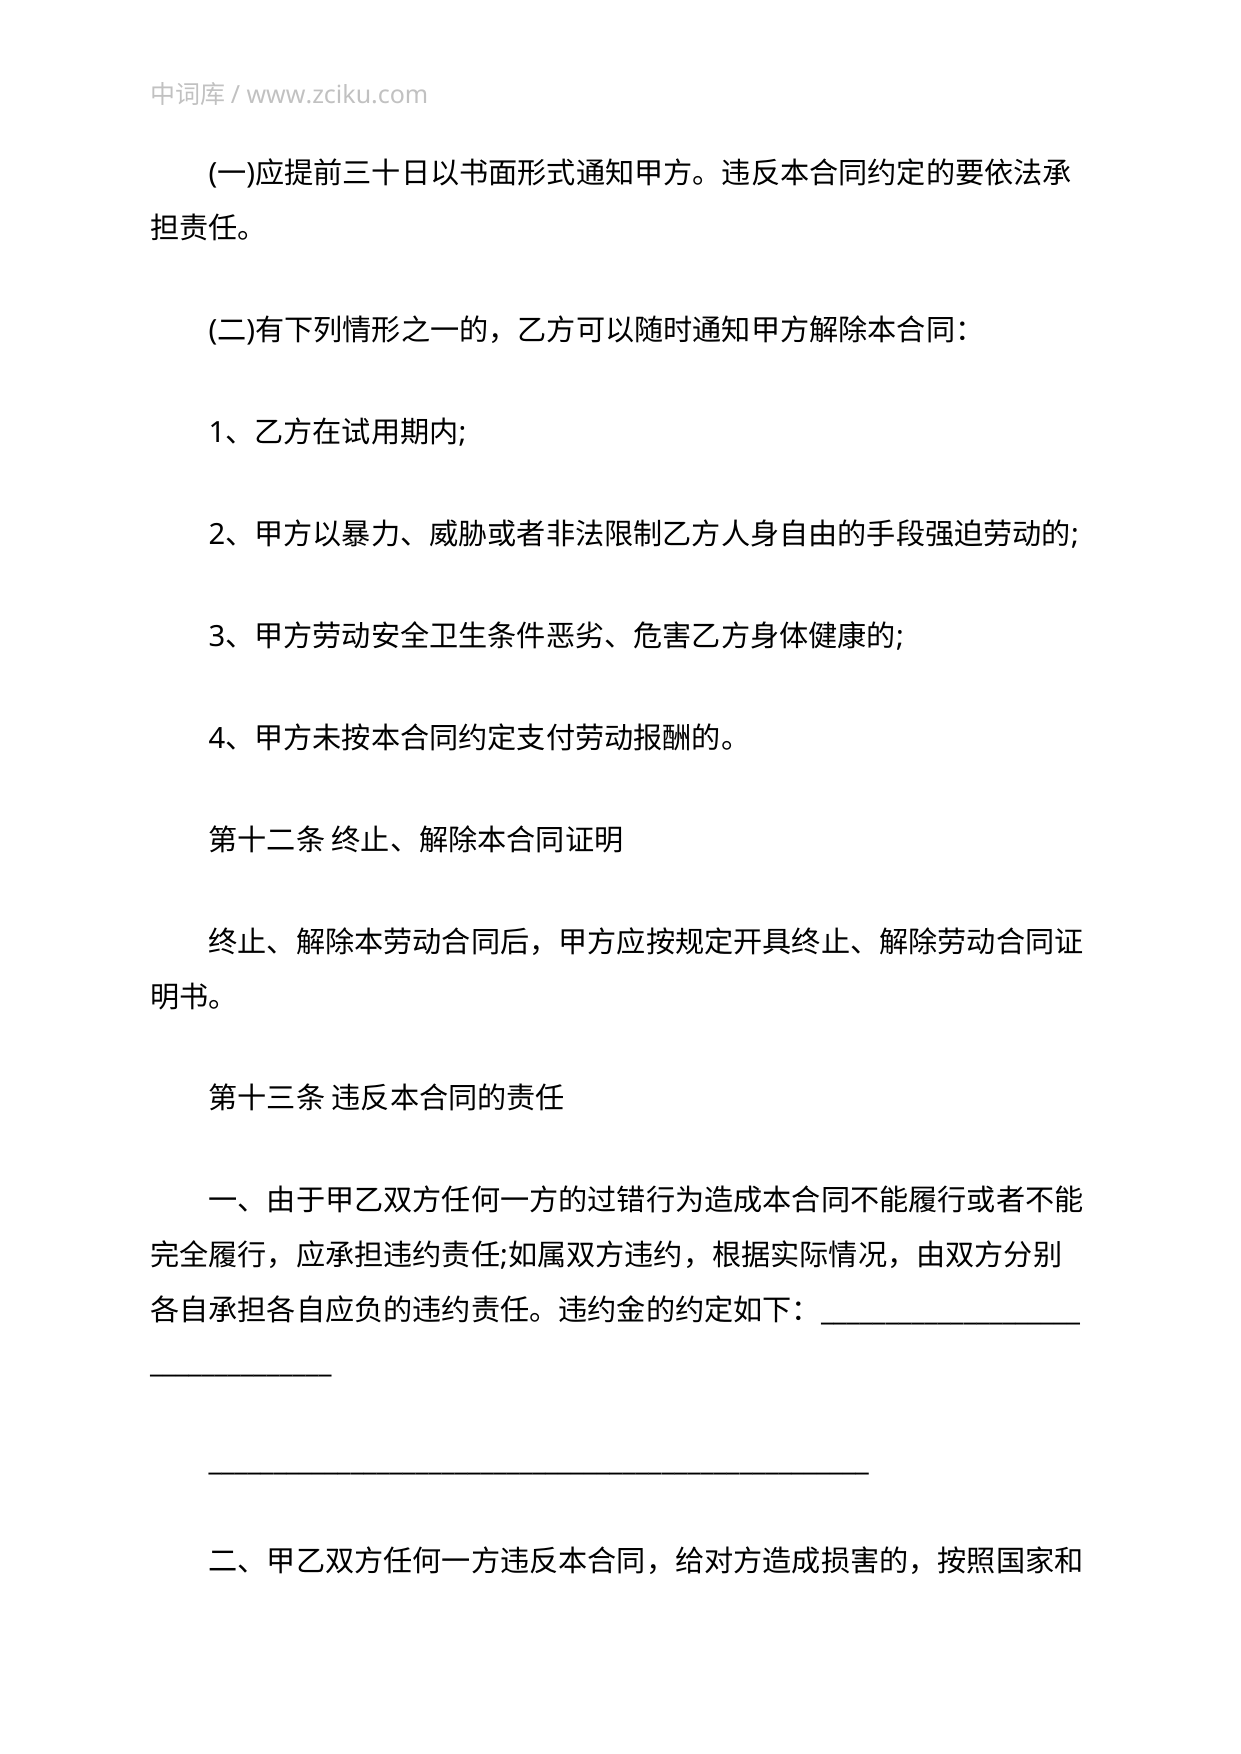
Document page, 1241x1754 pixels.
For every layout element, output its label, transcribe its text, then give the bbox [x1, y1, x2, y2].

text 3、甲方劳动安全卫生条件恶劣、危害乙方身体健康的; [150, 613, 1090, 655]
text ___________________________________________________ [150, 1439, 1090, 1479]
text 第十二条 终止、解除本合同证明 [150, 817, 1090, 859]
text 第十三条 违反本合同的责任 [150, 1075, 1090, 1117]
text 一、由于甲乙双方任何一方的过错行为造成本合同不能履行或者不能完全履行，应承担违约责任;如属双方违约，根据实际情况，由双方分别各自承担各自应负的违约责任。违约金的约定如下：__________________________________ [150, 1177, 1090, 1381]
text 2、甲方以暴力、威胁或者非法限制乙方人身自由的手段强迫劳动的; [150, 511, 1090, 553]
text (一)应提前三十日以书面形式通知甲方。违反本合同约定的要依法承担责任。 [150, 150, 1090, 247]
text (二)有下列情形之一的，乙方可以随时通知甲方解除本合同： [150, 307, 1090, 349]
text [150, 1538, 1090, 1580]
text 4、甲方未按本合同约定支付劳动报酬的。 [150, 715, 1090, 757]
text 1、乙方在试用期内; [150, 409, 1090, 451]
text 终止、解除本劳动合同后，甲方应按规定开具终止、解除劳动合同证明书。 [150, 918, 1090, 1016]
